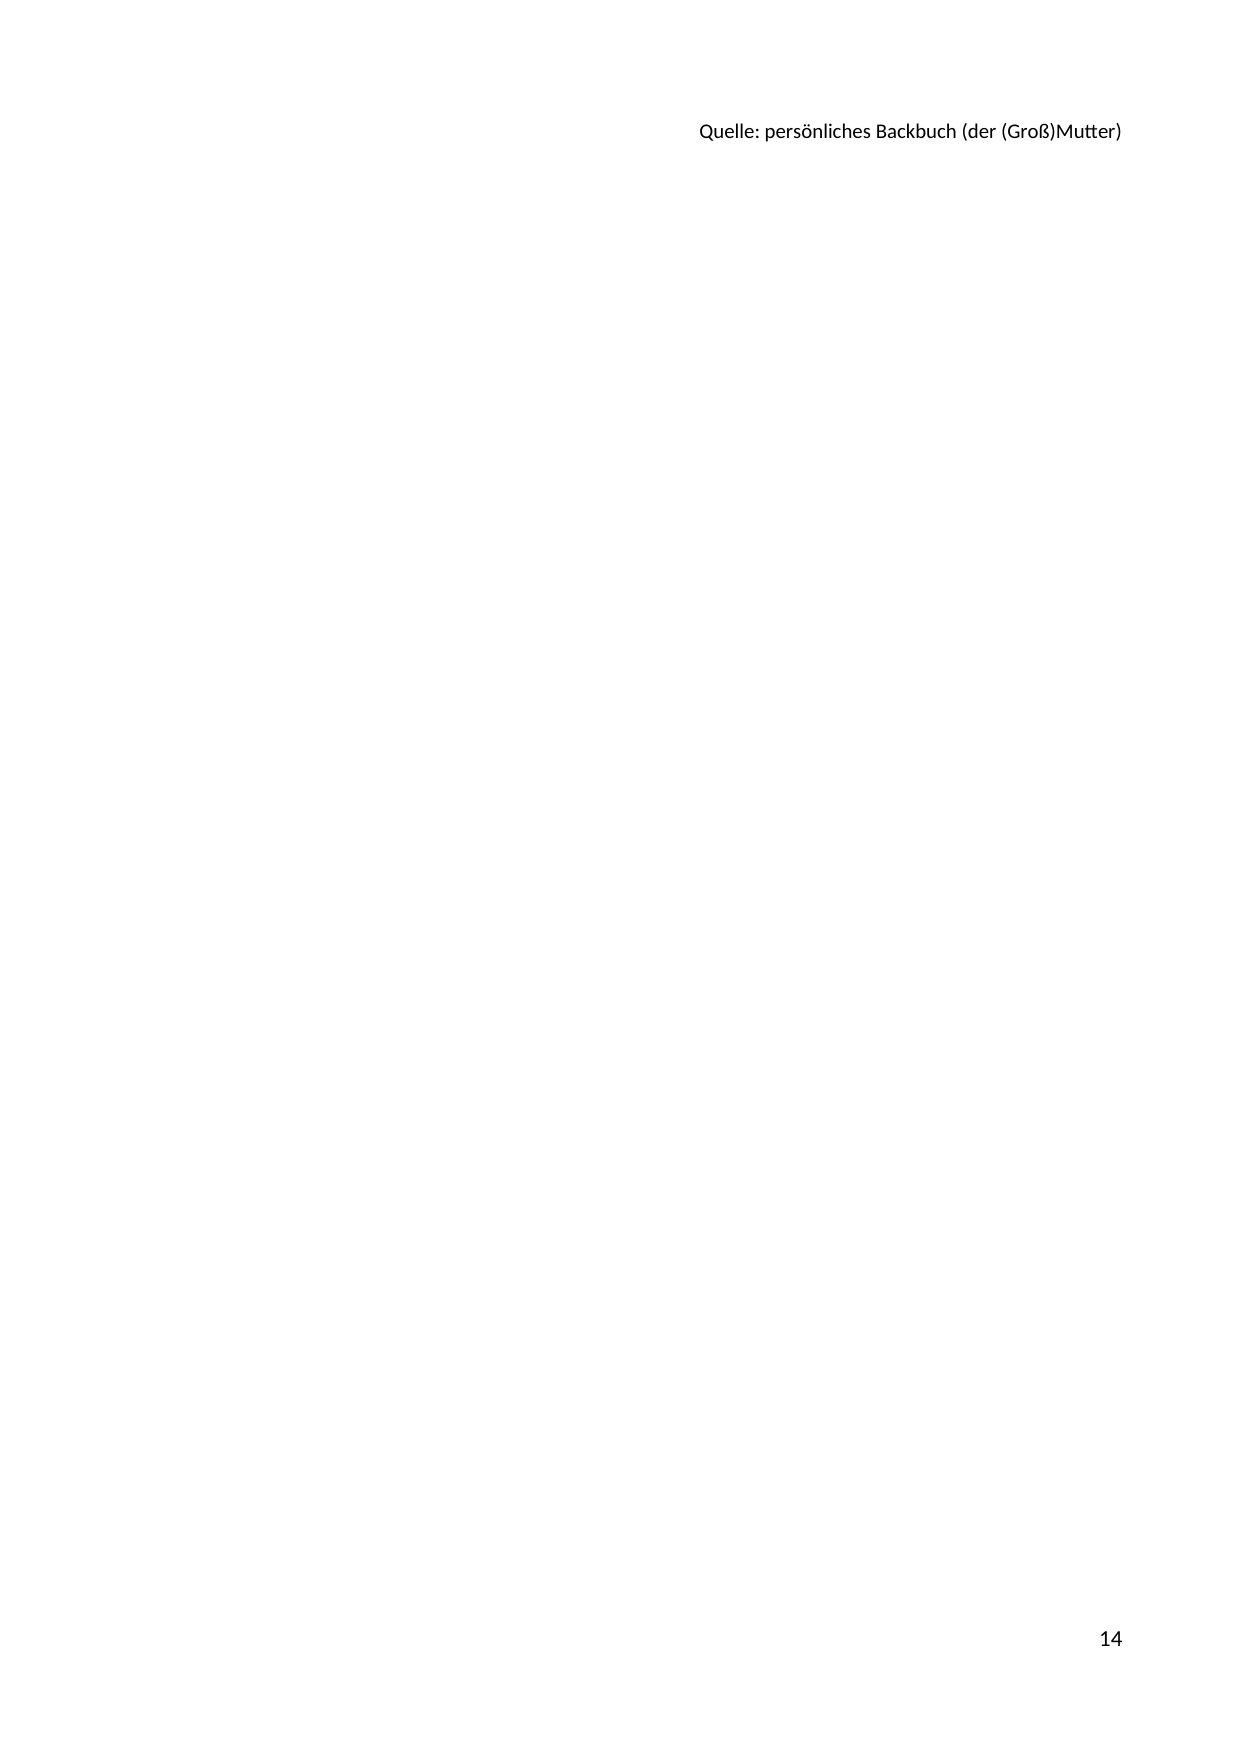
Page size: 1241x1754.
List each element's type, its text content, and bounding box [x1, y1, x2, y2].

text Quelle: persönliches Backbuch (der (Groß)Mutter) [148, 118, 1122, 143]
